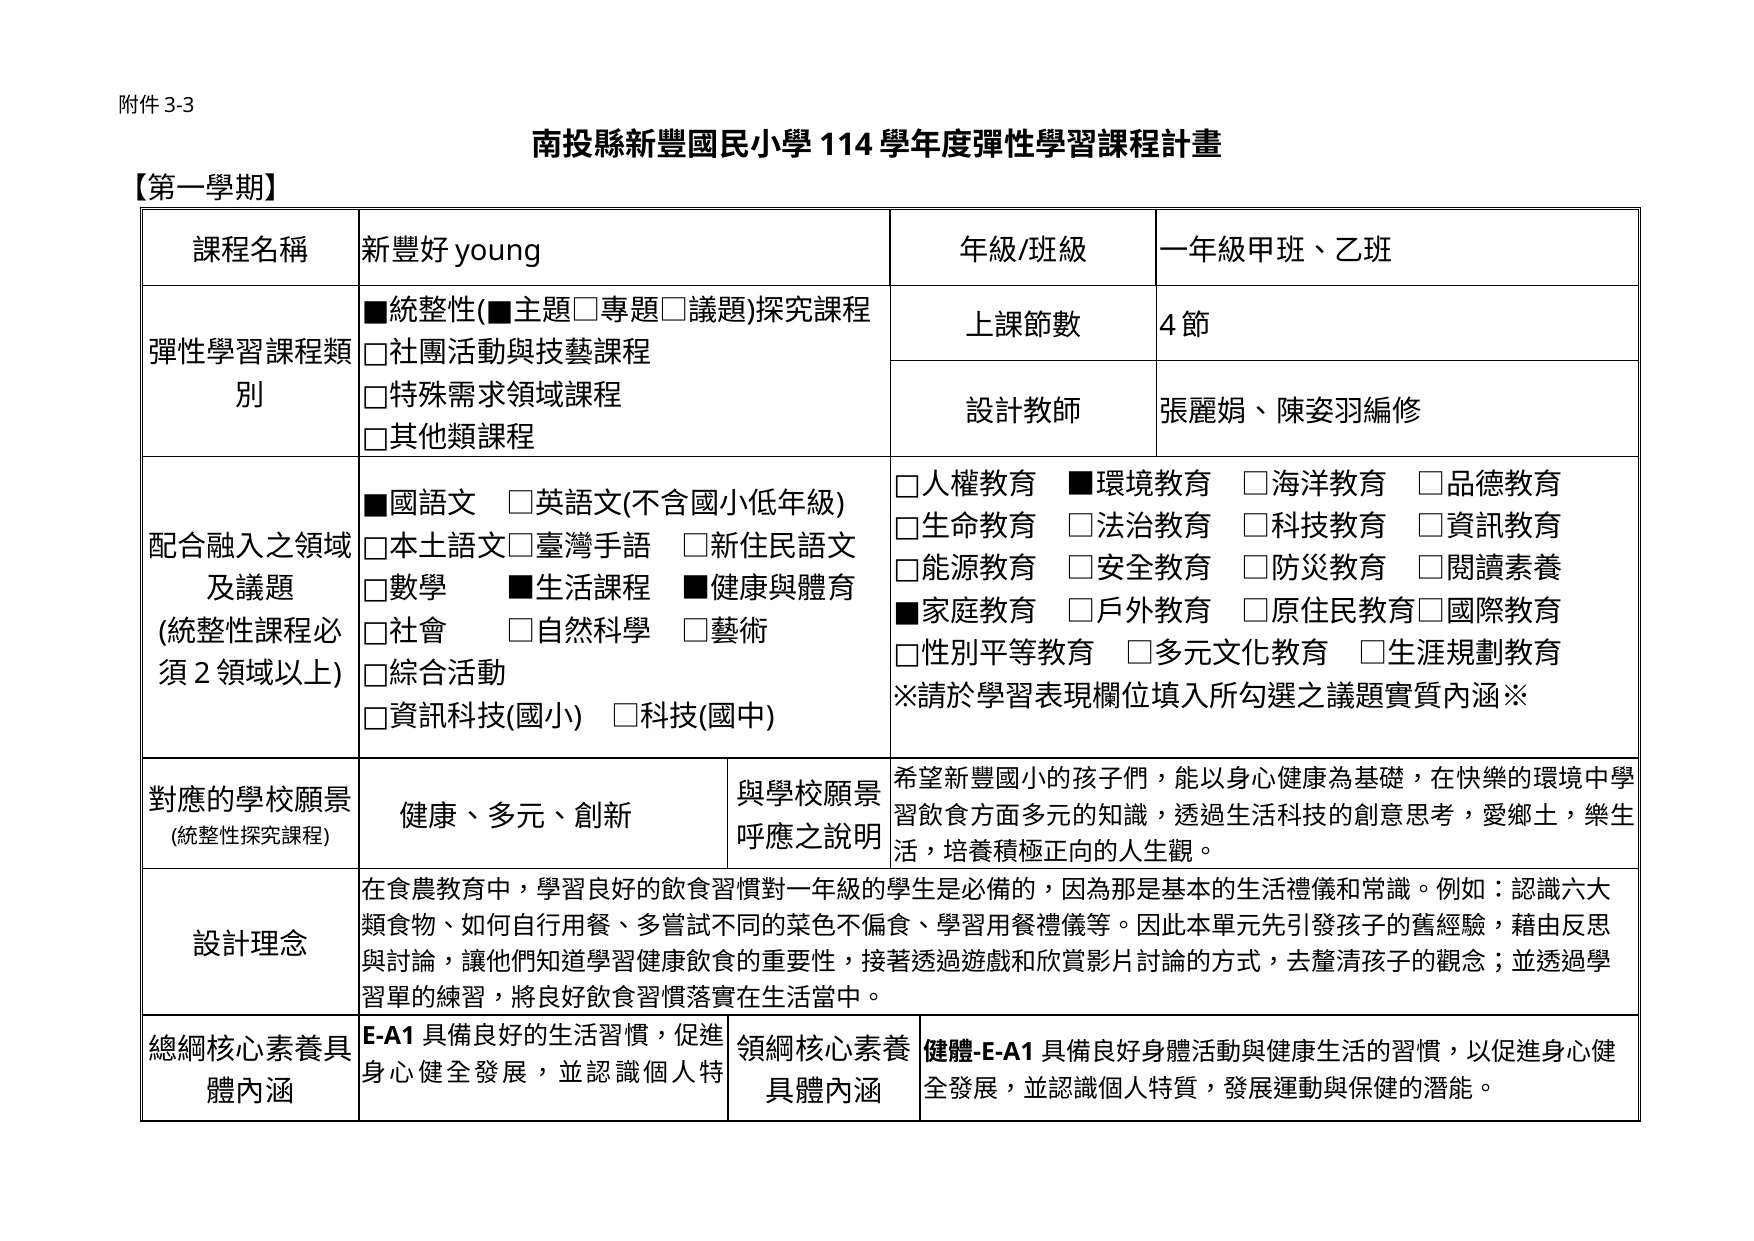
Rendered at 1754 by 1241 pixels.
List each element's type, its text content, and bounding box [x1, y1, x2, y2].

table_cell 彈性學習課程類別 [143, 286, 358, 456]
table_cell □人權教育 ■環境教育 □海洋教育 □品德教育 □生命教育 □法治教育 □科技教育 □資訊教育 □能源教育 □安全教育 □防災教育 □閱讀素養 ■家庭教育 □戶外教育 □原住民教育□國際教育 □性別平等教育 □多元文化教育 □生涯規劃教育 ※請於學習表現欄位填入所勾選之議題實質內涵※ [891, 457, 1638, 757]
text 【第一學期】 [118, 164, 1636, 207]
table_header 一年級甲班、乙班 [1157, 210, 1638, 285]
table_cell 設計教師 [891, 361, 1156, 456]
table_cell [360, 1016, 727, 1120]
table_cell ■統整性(■主題□專題□議題)探究課程 □社團活動與技藝課程 □特殊需求領域課程 □其他類課程 [360, 286, 890, 456]
table_cell ■國語文 □英語文(不含國小低年級) □本土語文□臺灣手語 □新住民語文 □數學 ■生活課程 ■健康與體育 □社會 □自然科學 □藝術 □綜合活動 □資訊科技(國小) □科技(國中) [360, 457, 890, 757]
table_cell 張麗娟、陳姿羽編修 [1157, 361, 1638, 456]
text 南投縣新豐國民小學114學年度彈性學習課程計畫 [118, 119, 1636, 164]
table_header 年級/班級 [891, 210, 1155, 285]
table_cell 領綱核心素養 具體內涵 [729, 1016, 919, 1120]
table_cell 配合融入之領域及議題 (統整性課程必須2領域以上) [143, 457, 358, 757]
table_header 新豐好young [360, 210, 889, 285]
table_header 課程名稱 [143, 210, 358, 285]
table_cell 對應的學校願景 (統整性探究課程) [143, 759, 358, 868]
table_cell 4節 [1157, 286, 1638, 360]
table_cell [921, 1016, 1638, 1120]
table_cell 希望新豐國小的孩子們，能以身心健康為基礎，在快樂的環境中學習飲食方面多元的知識，透過生活科技的創意思考，愛鄉土，樂生活，培養積極正向的人生觀。 [891, 759, 1638, 868]
table_cell 與學校願景呼應之說明 [728, 759, 890, 868]
table_cell 設計理念 [143, 869, 358, 1014]
table_cell 總綱核心素養具體內涵 [143, 1016, 358, 1120]
table_cell 在食農教育中，學習良好的飲食習慣對一年級的學生是必備的，因為那是基本的生活禮儀和常識。例如：認識六大類食物、如何自行用餐、多嘗試不同的菜色不偏食、學習用餐禮儀等。因此本單元先引發孩子的舊經驗，藉由反思與討論，讓他們知道學習健康飲食的重要性，接著透過遊戲和欣賞影片討論的方式，去釐清孩子的觀念；並透過學習單的練習，將良好飲食習慣落實在生活當中。 [360, 869, 1638, 1014]
table_cell 上課節數 [891, 286, 1156, 360]
table_cell 健康、多元、創新 [360, 759, 727, 868]
